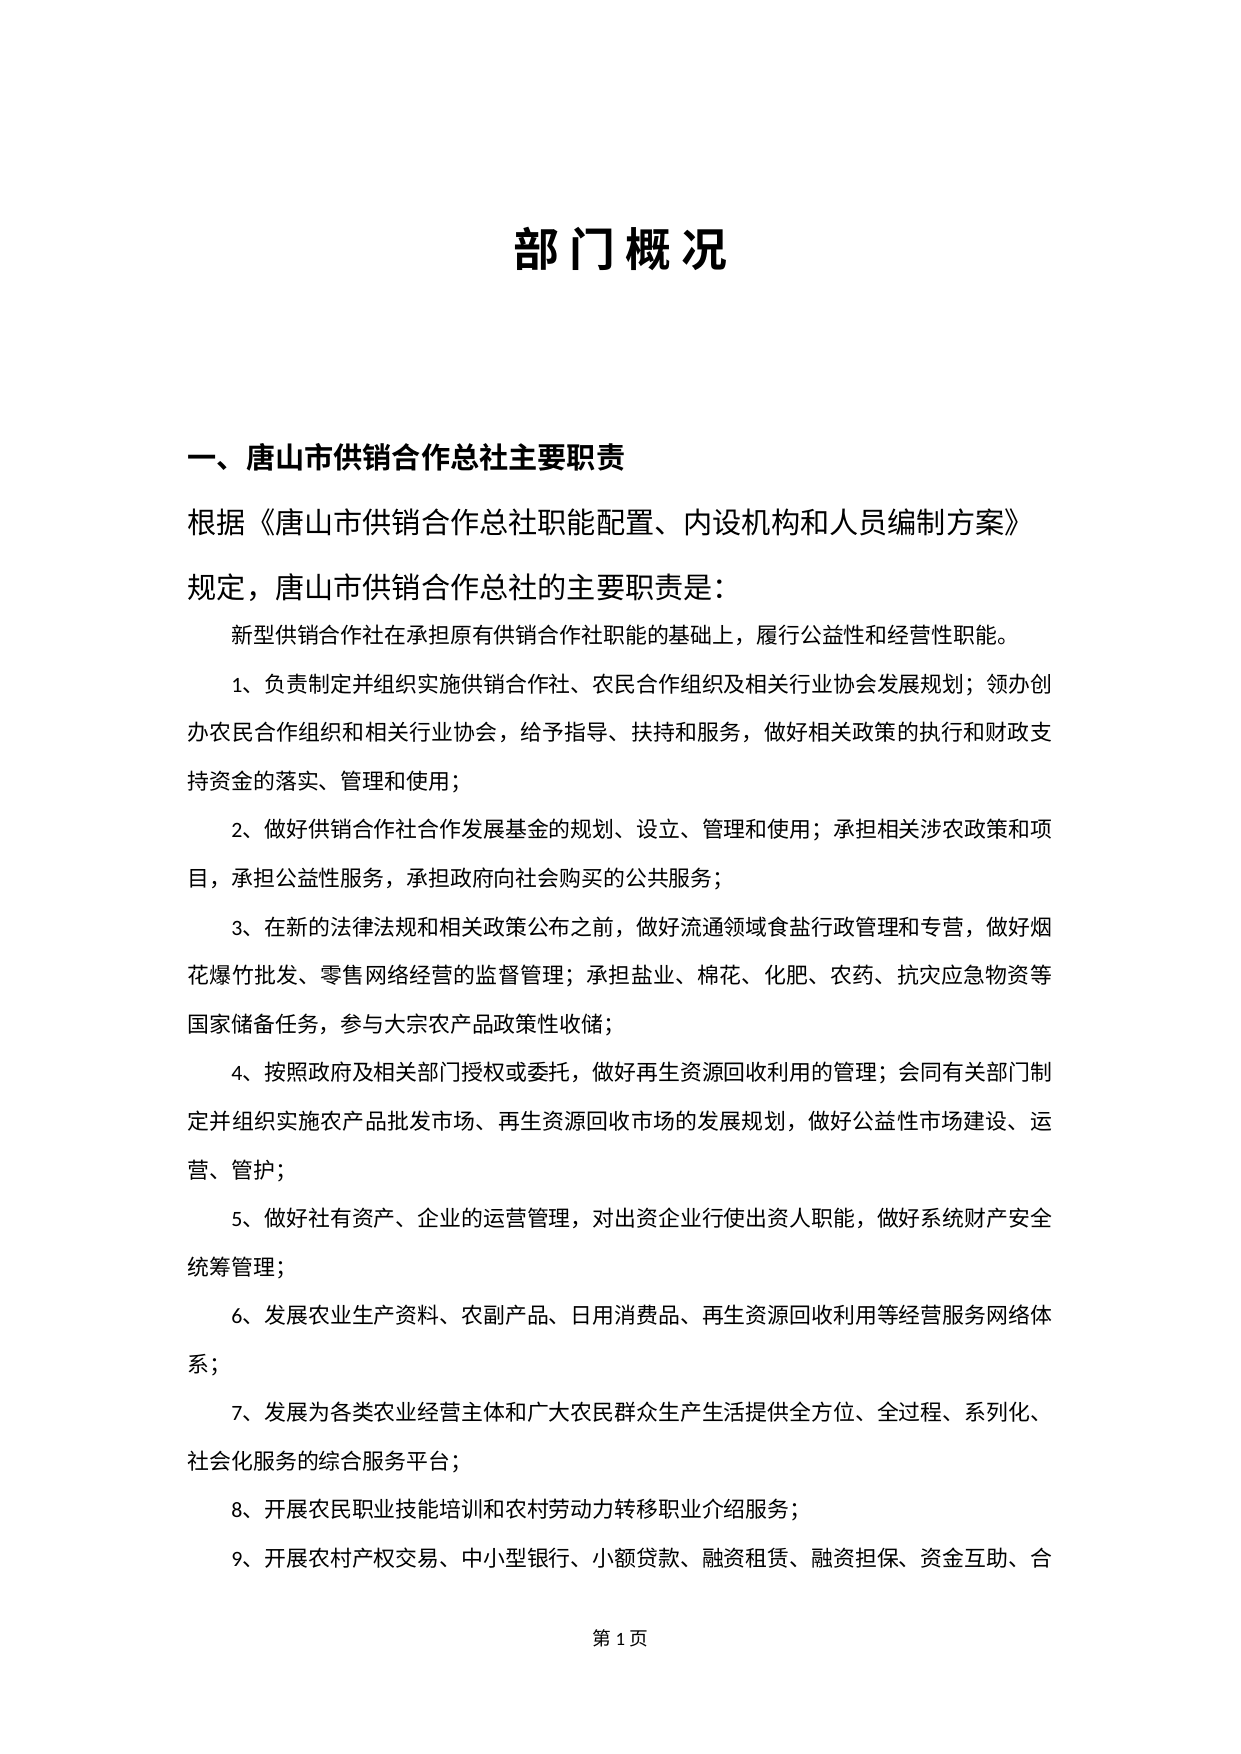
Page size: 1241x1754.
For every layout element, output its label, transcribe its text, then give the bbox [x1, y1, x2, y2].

text 6、发展农业生产资料、农副产品、日用消费品、再生资源回收利用等经营服务网络体系； [187, 1298, 1053, 1379]
text 4、按照政府及相关部门授权或委托，做好再生资源回收利用的管理；会同有关部门制定并组织实施农产品批发市场、再生资源回收市场的发展规划，做好公益性市场建设、运营、管护； [187, 1055, 1053, 1185]
text 8、开展农民职业技能培训和农村劳动力转移职业介绍服务； [187, 1492, 1053, 1524]
text 1、负责制定并组织实施供销合作社、农民合作组织及相关行业协会发展规划；领办创办农民合作组织和相关行业协会，给予指导、扶持和服务，做好相关政策的执行和财政支持资金的落实、管理和使用； [187, 666, 1053, 796]
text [187, 1540, 1053, 1573]
text 3、在新的法律法规和相关政策公布之前，做好流通领域食盐行政管理和专营，做好烟花爆竹批发、零售网络经营的监督管理；承担盐业、棉花、化肥、农药、抗灾应急物资等国家储备任务，参与大宗农产品政策性收储； [187, 909, 1053, 1039]
subtitle 部 门 概 况 [187, 197, 1053, 295]
text 根据《唐山市供销合作总社职能配置、内设机构和人员编制方案》规定，唐山市供销合作总社的主要职责是： [187, 488, 1053, 618]
text 2、做好供销合作社合作发展基金的规划、设立、管理和使用；承担相关涉农政策和项目，承担公益性服务，承担政府向社会购买的公共服务； [187, 812, 1053, 893]
text 7、发展为各类农业经营主体和广大农民群众生产生活提供全方位、全过程、系列化、社会化服务的综合服务平台； [187, 1395, 1053, 1476]
text 5、做好社有资产、企业的运营管理，对出资企业行使出资人职能，做好系统财产安全统筹管理； [187, 1201, 1053, 1282]
text 新型供销合作社在承担原有供销合作社职能的基础上，履行公益性和经营性职能。 [187, 618, 1053, 650]
text 一、唐山市供销合作总社主要职责 [187, 423, 1053, 488]
